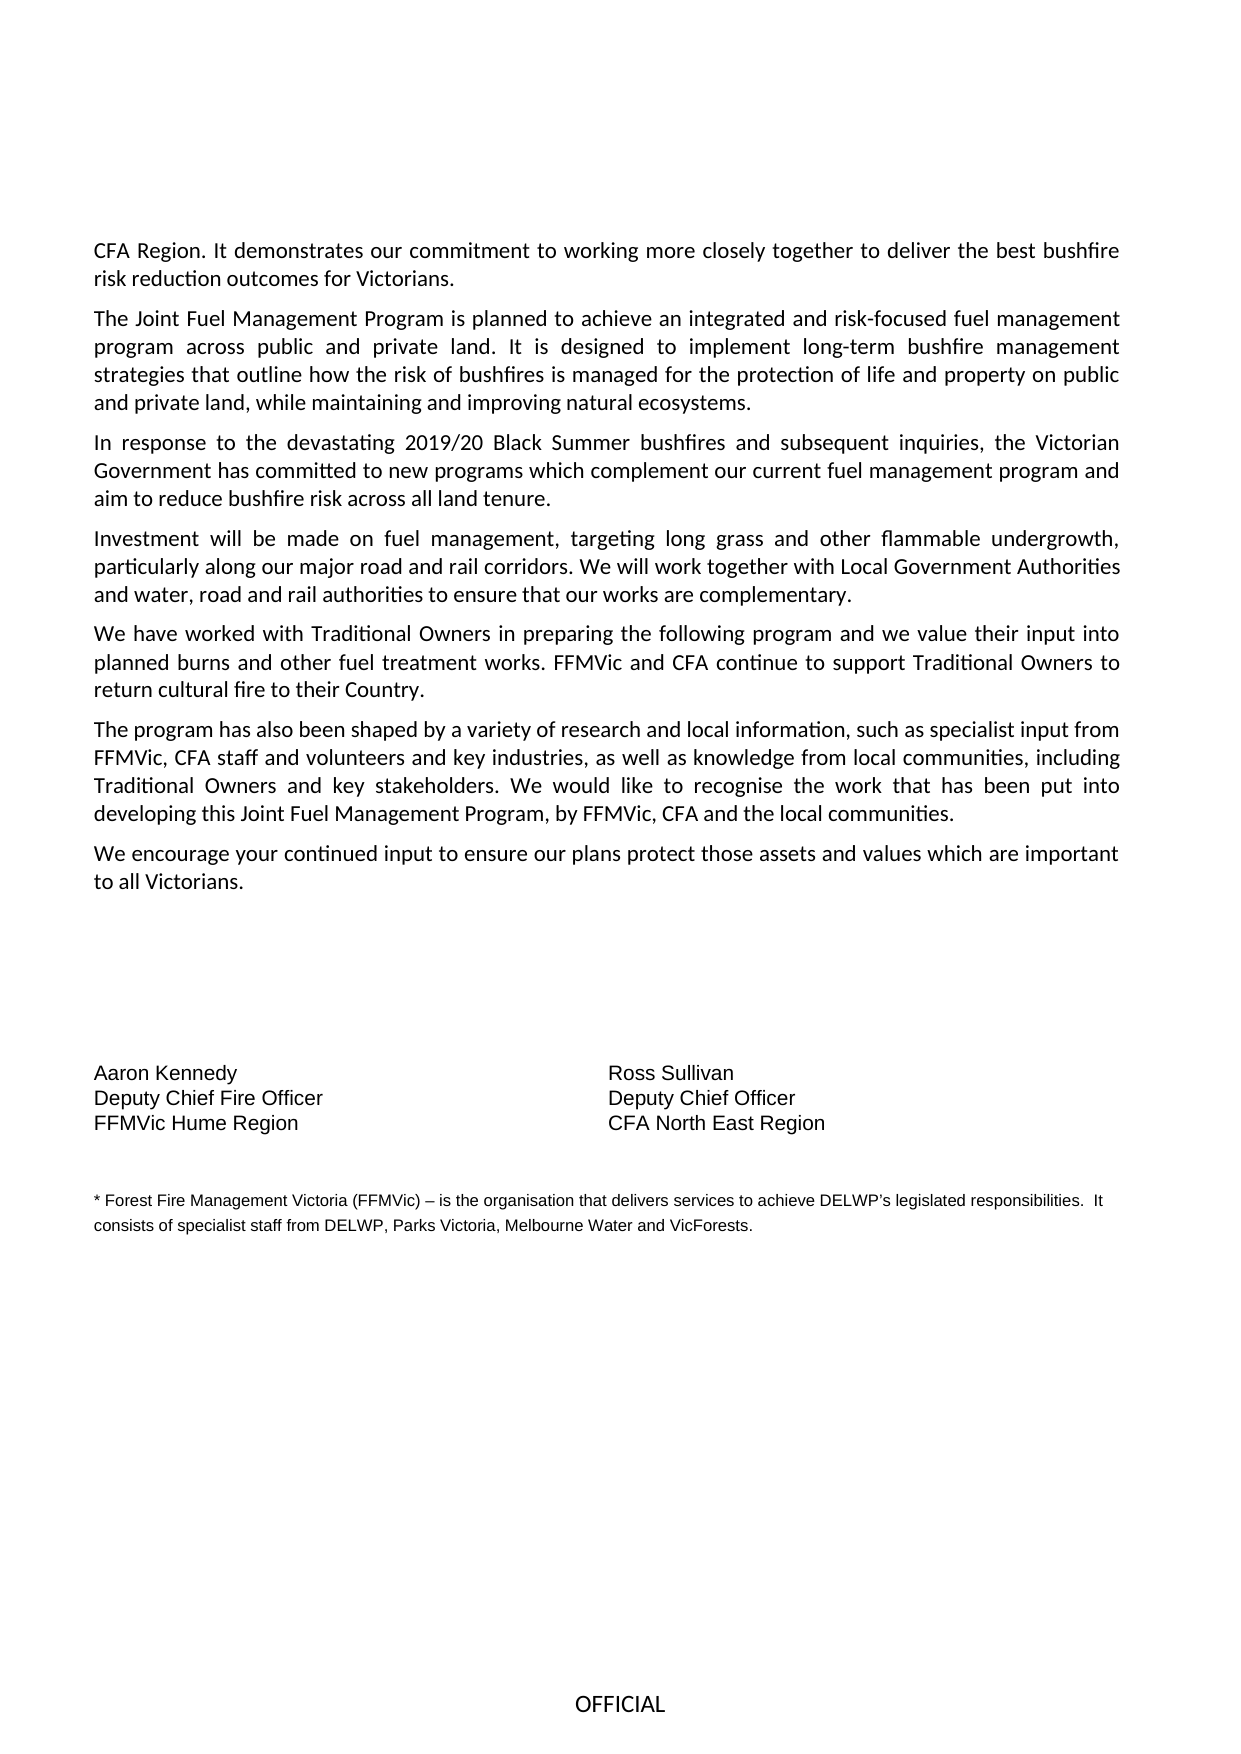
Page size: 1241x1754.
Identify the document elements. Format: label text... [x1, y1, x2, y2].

text We encourage your continued input to ensure our plans protect those assets and values which are important to all Victorians. [94, 839, 1122, 895]
text In response to the devastating 2019/20 Black Summer bushfires and subsequent inquiries, the Victorian Government has committed to new programs which complement our current fuel management program and aim to reduce bushfire risk across all land tenure. [94, 428, 1122, 512]
text The Joint Fuel Management Program is planned to achieve an integrated and risk-focused fuel management program across public and private land. It is designed to implement long-term bushfire management strategies that outline how the risk of bushfires is managed for the protection of life and property on public and private land, while maintaining and improving natural ecosystems. [94, 304, 1122, 416]
text The program has also been shaped by a variety of research and local information, such as specialist input from FFMVic, CFA staff and volunteers and key industries, as well as knowledge from local communities, including Traditional Owners and key stakeholders. We would like to recognise the work that has been put into developing this Joint Fuel Management Program, by FFMVic, CFA and the local communities. [94, 715, 1122, 827]
text We have worked with Traditional Owners in preparing the following program and we value their input into planned burns and other fuel treatment works. FFMVic and CFA continue to support Traditional Owners to return cultural fire to their Country. [94, 619, 1122, 704]
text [94, 236, 1122, 292]
table_header Aaron Kennedy Deputy Chief Fire Officer FFMVic Hume Region [94, 1060, 608, 1134]
table_header Ross Sullivan Deputy Chief Officer CFA North East Region [608, 1060, 1122, 1134]
text * Forest Fire Management Victoria (FFMVic) – is the organisation that delivers services to achieve DELWP’s legislated responsibilities. It consists of specialist staff from DELWP, Parks Victoria, Melbourne Water and VicForests. [94, 1184, 1122, 1259]
text Investment will be made on fuel management, targeting long grass and other flammable undergrowth, particularly along our major road and rail corridors. We will work together with Local Government Authorities and water, road and rail authorities to ensure that our works are complementary. [94, 524, 1122, 608]
